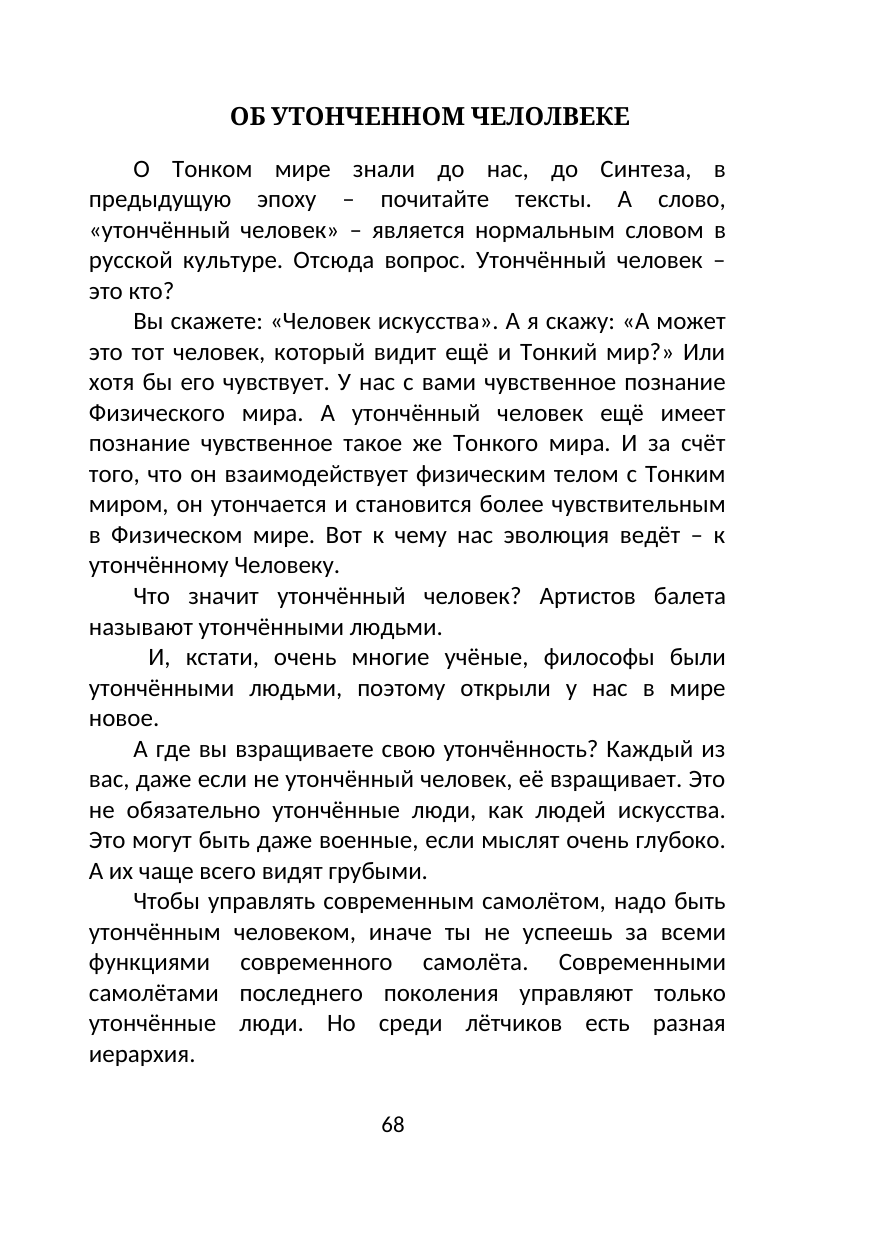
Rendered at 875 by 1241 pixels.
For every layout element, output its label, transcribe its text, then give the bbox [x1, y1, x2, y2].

text Вы скажете: «Человек искусства». А я скажу: «А может это тот человек, который видит ещё и Тонкий мир?» Или хотя бы его чувствует. У нас с вами чувственное познание Физического мира. А утончённый человек ещё имеет познание чувственное такое же Тонкого мира. И за счёт того, что он взаимодействует физическим телом с Тонким миром, он утончается и становится более чувствительным в Физическом мире. Вот к чему нас эволюция ведёт – к утончённому Человеку. [89, 306, 726, 580]
text А где вы взращиваете свою утончённость? Каждый из вас, даже если не утончённый человек, её взращивает. Это не обязательно утончённые люди, как людей искусства. Это могут быть даже военные, если мыслят очень глубоко. А их чаще всего видят грубыми. [89, 733, 726, 885]
text Что значит утончённый человек? Артистов балета называют утончёнными людьми. [89, 580, 726, 641]
text Чтобы управлять современным самолётом, надо быть утончённым человеком, иначе ты не успеешь за всеми функциями современного самолёта. Современными самолётами последнего поколения управляют только утончённые люди. Но среди лётчиков есть разная иерархия. [89, 885, 726, 1068]
text О Тонком мире знали до нас, до Синтеза, в предыдущую эпоху – почитайте тексты. А слово, «утончённый человек» – является нормальным словом в русской культуре. Отсюда вопрос. Утончённый человек – это кто? [89, 153, 726, 306]
text ОБ УТОНЧЕННОМ ЧЕЛОЛВЕКЕ [89, 103, 726, 132]
text И, кстати, очень многие учёные, философы были утончёнными людьми, поэтому открыли у нас в мире новое. [89, 641, 726, 733]
